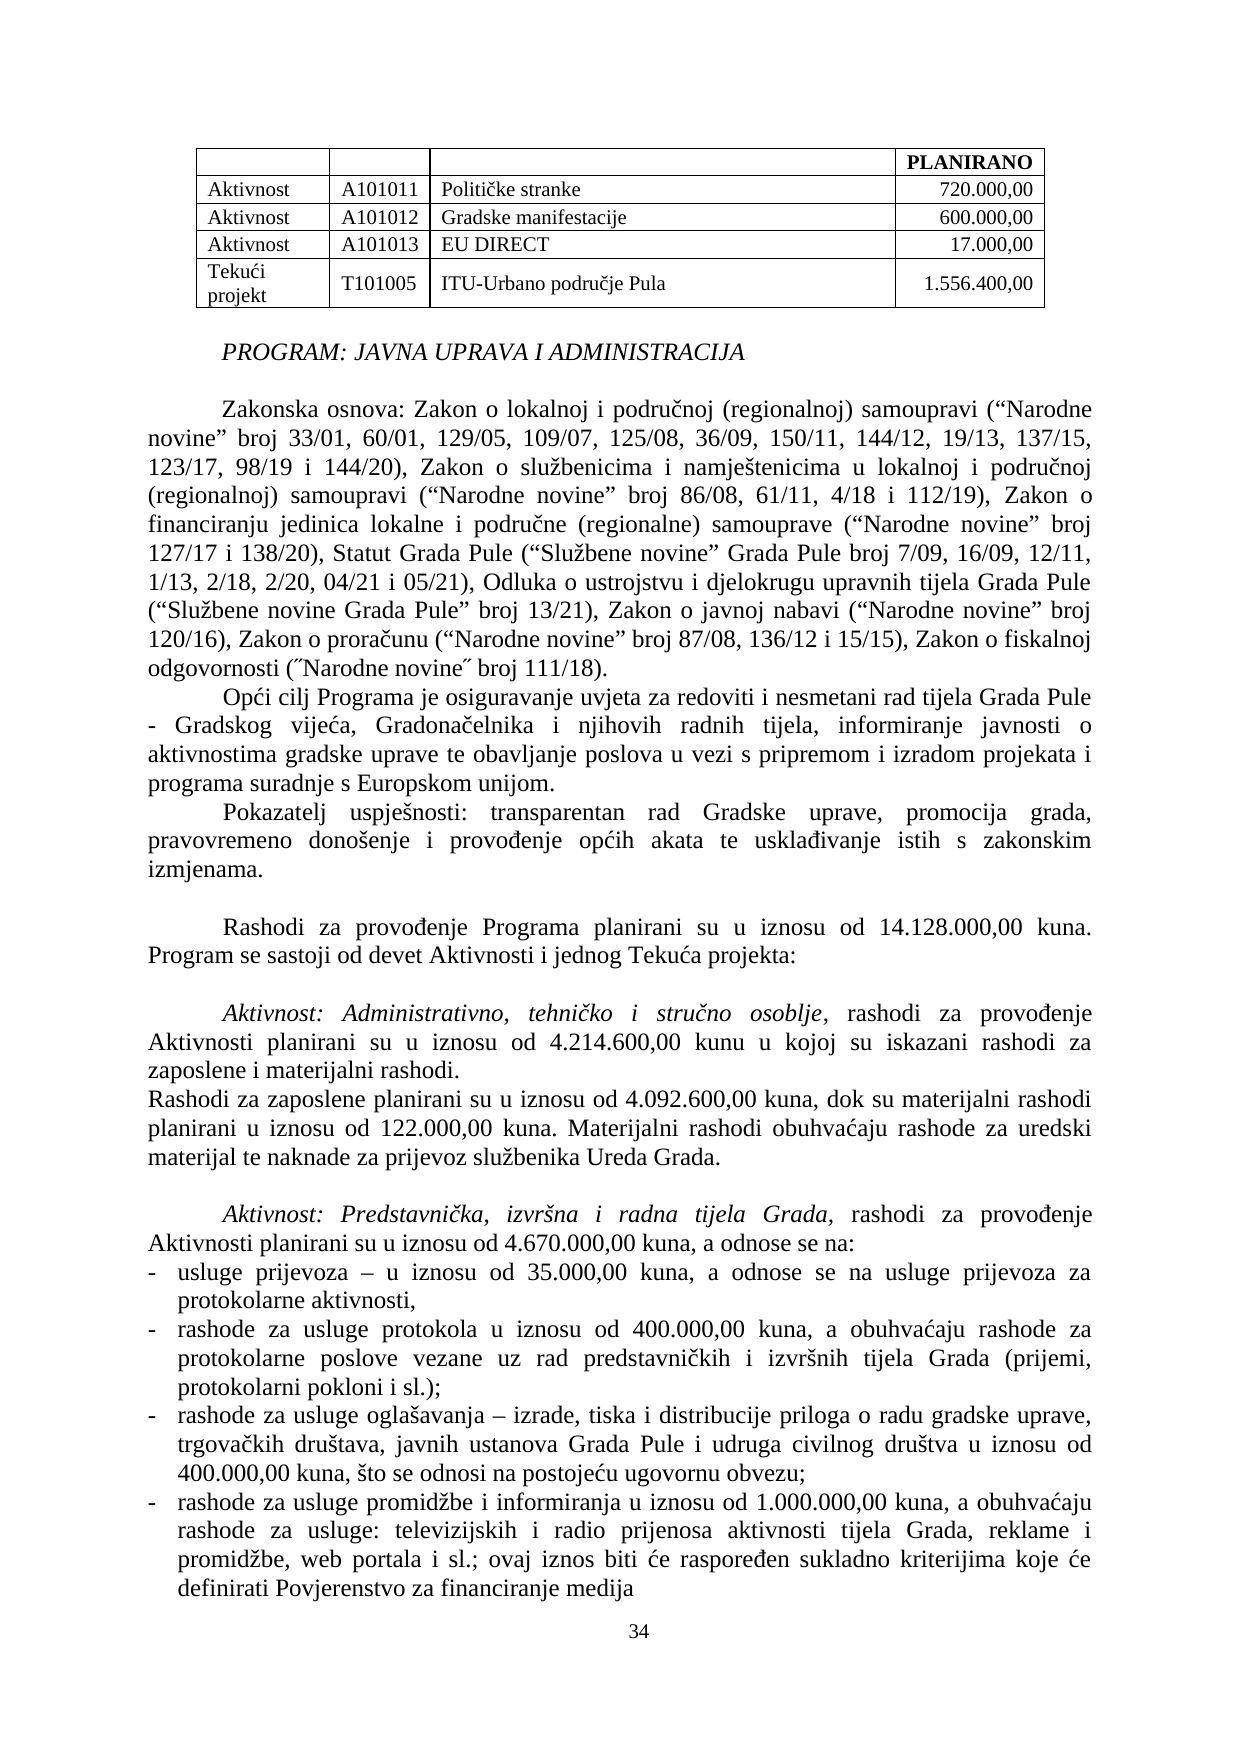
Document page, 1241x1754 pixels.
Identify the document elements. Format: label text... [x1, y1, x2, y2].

table_header PLANIRANO [896, 149, 1044, 175]
table_cell EU DIRECT [431, 231, 895, 258]
text Opći cilj Programa je osiguravanje uvjeta za redoviti i nesmetani rad tijela Grada Pule - Gradskog vijeća, Gradonačelnika i njihovih radnih tijela, informiranje javnosti o aktivnostima gradske uprave te obavljanje poslova u vezi s pripremom i izradom projekata i programa suradnje s Europskom unijom. [148, 682, 1093, 797]
table_header [330, 149, 429, 175]
table_cell Političke stranke [431, 176, 895, 203]
list rashode za usluge protokola u iznosu od 400.000,00 kuna, a obuhvaćaju rashode za protokolarne poslove vezane uz rad predstavničkih i izvršnih tijela Grada (prijemi, protokolarni pokloni i sl.); [148, 1314, 1093, 1400]
table_cell A101012 [330, 204, 429, 230]
text Aktivnost: Administrativno, tehničko i stručno osoblje, rashodi za provođenje Aktivnosti planirani su u iznosu od 4.214.600,00 kunu u kojoj su iskazani rashodi za zaposlene i materijalni rashodi. [148, 998, 1093, 1084]
text Aktivnost: Predstavnička, izvršna i radna tijela Grada, rashodi za provođenje Aktivnosti planirani su u iznosu od 4.670.000,00 kuna, a odnose se na: [148, 1199, 1093, 1257]
text Rashodi za zaposlene planirani su u iznosu od 4.092.600,00 kuna, dok su materijalni rashodi planirani u iznosu od 122.000,00 kuna. Materijalni rashodi obuhvaćaju rashode za uredski materijal te naknade za prijevoz službenika Ureda Grada. [110, 1084, 1093, 1170]
table_header [431, 149, 895, 175]
table_cell Gradske manifestacije [431, 204, 895, 230]
table_cell Aktivnost [197, 204, 329, 230]
text Zakonska osnova: Zakon o lokalnoj i područnoj (regionalnoj) samoupravi (“Narodne novine” broj 33/01, 60/01, 129/05, 109/07, 125/08, 36/09, 150/11, 144/12, 19/13, 137/15, 123/17, 98/19 i 144/20), Zakon o službenicima i namještenicima u lokalnoj i područnoj (regionalnoj) samoupravi (“Narodne novine” broj 86/08, 61/11, 4/18 i 112/19), Zakon o financiranju jedinica lokalne i područne (regionalne) samouprave (“Narodne novine” broj 127/17 i 138/20), Statut Grada Pule (“Službene novine” Grada Pule broj 7/09, 16/09, 12/11, 1/13, 2/18, 2/20, 04/21 i 05/21), Odluka o ustrojstvu i djelokrugu upravnih tijela Grada Pule (“Službene novine Grada Pule” broj 13/21), Zakon o javnoj nabavi (“Narodne novine” broj 120/16), Zakon o proračunu (“Narodne novine” broj 87/08, 136/12 i 15/15), Zakon o fiskalnoj odgovornosti (˝Narodne novine˝ broj 111/18). [148, 394, 1093, 682]
list usluge prijevoza – u iznosu od 35.000,00 kuna, a odnose se na usluge prijevoza za protokolarne aktivnosti, [148, 1257, 1093, 1314]
subtitle PROGRAM: JAVNA UPRAVA I ADMINISTRACIJA [148, 337, 1093, 365]
table_cell ITU-Urbano područje Pula [431, 259, 895, 307]
text Rashodi za provođenje Programa planirani su u iznosu od 14.128.000,00 kuna. Program se sastoji od devet Aktivnosti i jednog Tekuća projekta: [148, 912, 1093, 969]
list rashode za usluge promidžbe i informiranja u iznosu od 1.000.000,00 kuna, a obuhvaćaju rashode za usluge: televizijskih i radio prijenosa aktivnosti tijela Grada, reklame i promidžbe, web portala i sl.; ovaj iznos biti će raspoređen sukladno kriterijima koje će definirati Povjerenstvo za financiranje medija [148, 1487, 1093, 1602]
table_header [197, 149, 329, 175]
table_cell Aktivnost [197, 176, 329, 203]
table_cell 17.000,00 [896, 231, 1044, 258]
table_cell 720.000,00 [896, 176, 1044, 203]
table_cell 600.000,00 [896, 204, 1044, 230]
table_cell 1.556.400,00 [896, 259, 1044, 307]
table_cell A101013 [330, 231, 429, 258]
table_cell Tekući projekt [197, 259, 329, 307]
list rashode za usluge oglašavanja – izrade, tiska i distribucije priloga o radu gradske uprave, trgovačkih društava, javnih ustanova Grada Pule i udruga civilnog društva u iznosu od 400.000,00 kuna, što se odnosi na postojeću ugovornu obvezu; [148, 1400, 1093, 1487]
table_cell Aktivnost [197, 231, 329, 258]
table_cell T101005 [330, 259, 429, 307]
text Pokazatelj uspješnosti: transparentan rad Gradske uprave, promocija grada, pravovremeno donošenje i provođenje općih akata te usklađivanje istih s zakonskim izmjenama. [148, 797, 1093, 883]
table_cell A101011 [330, 176, 429, 203]
